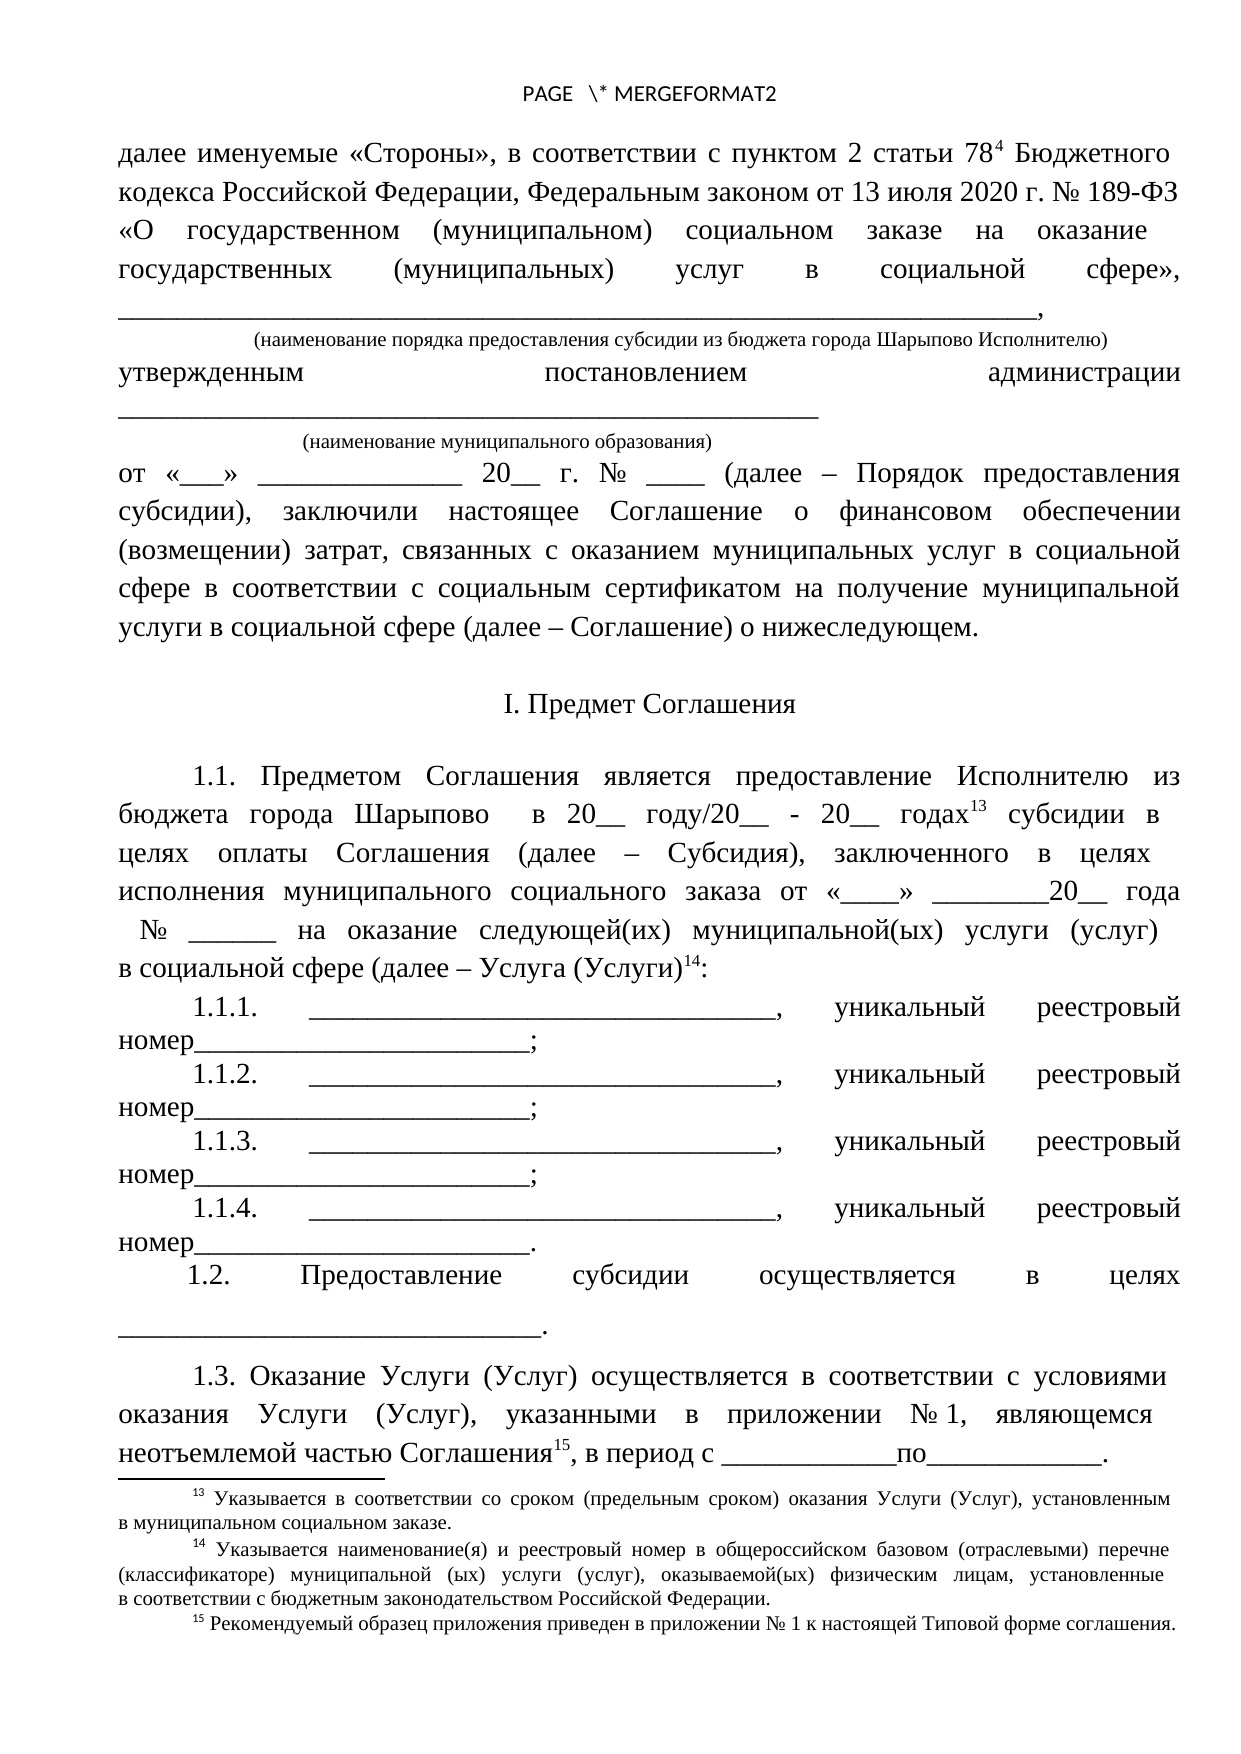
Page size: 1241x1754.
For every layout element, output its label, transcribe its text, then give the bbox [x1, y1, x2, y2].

text далее именуемые «Стороны», в соответствии с пунктом 2 статьи 784 Бюджетного кодекса Российской Федерации, Федеральным законом от 13 июля 2020 г. № 189-ФЗ [118, 135, 1181, 207]
text утвержденным постановлением администрации ________________________________________________ (наименование муниципального образования) [118, 354, 1181, 455]
text 1.1.1. ________________________________, уникальный реестровый номер_______________________; [118, 989, 1181, 1056]
text «О государственном (муниципальном) социальном заказе на оказание государственных (муниципальных) услуг в социальной сфере», _______________________________________________________________, (наименование порядка предоставления субсидии из бюджета города Шарыпово Исполнителю) [118, 212, 1181, 351]
text от «___» ______________ 20__ г. № ____ (далее – Порядок предоставления субсидии), заключили настоящее Соглашение о финансовом обеспечении (возмещении) затрат, связанных с оказанием муниципальных услуг в социальной сфере в соответствии с социальным сертификатом на получение муниципальной услуги в социальной сфере (далее – Соглашение) о нижеследующем. [118, 455, 1181, 642]
text 1.1.4. ________________________________, уникальный реестровый номер_______________________. [118, 1190, 1181, 1257]
text 1.1.2. ________________________________, уникальный реестровый номер_______________________; [118, 1056, 1181, 1123]
text I. Предмет Соглашения [118, 686, 1181, 719]
text 1.1.3. ________________________________, уникальный реестровый номер_______________________; [118, 1123, 1181, 1190]
text 1.3. Оказание Услуги (Услуг) осуществляется в соответствии с условиями оказания Услуги (Услуг), указанными в приложении № 1, являющемся неотъемлемой частью Соглашения, в период с ____________по____________. [118, 1358, 1181, 1468]
text 1.2. Предоставление субсидии осуществляется в целях _____________________________. [118, 1257, 1181, 1341]
text 1.1. Предметом Соглашения является предоставление Исполнителю из бюджета города Шарыпово в 20__ году/20__ - 20__ годах субсидии в целях оплаты Соглашения (далее – Субсидия), заключенного в целях исполнения муниципального социального заказа от «____» ________20__ года № ______ на оказание следующей(их) муниципальной(ых) услуги (услуг) в социальной сфере (далее – Услуга (Услуги): [118, 758, 1181, 984]
